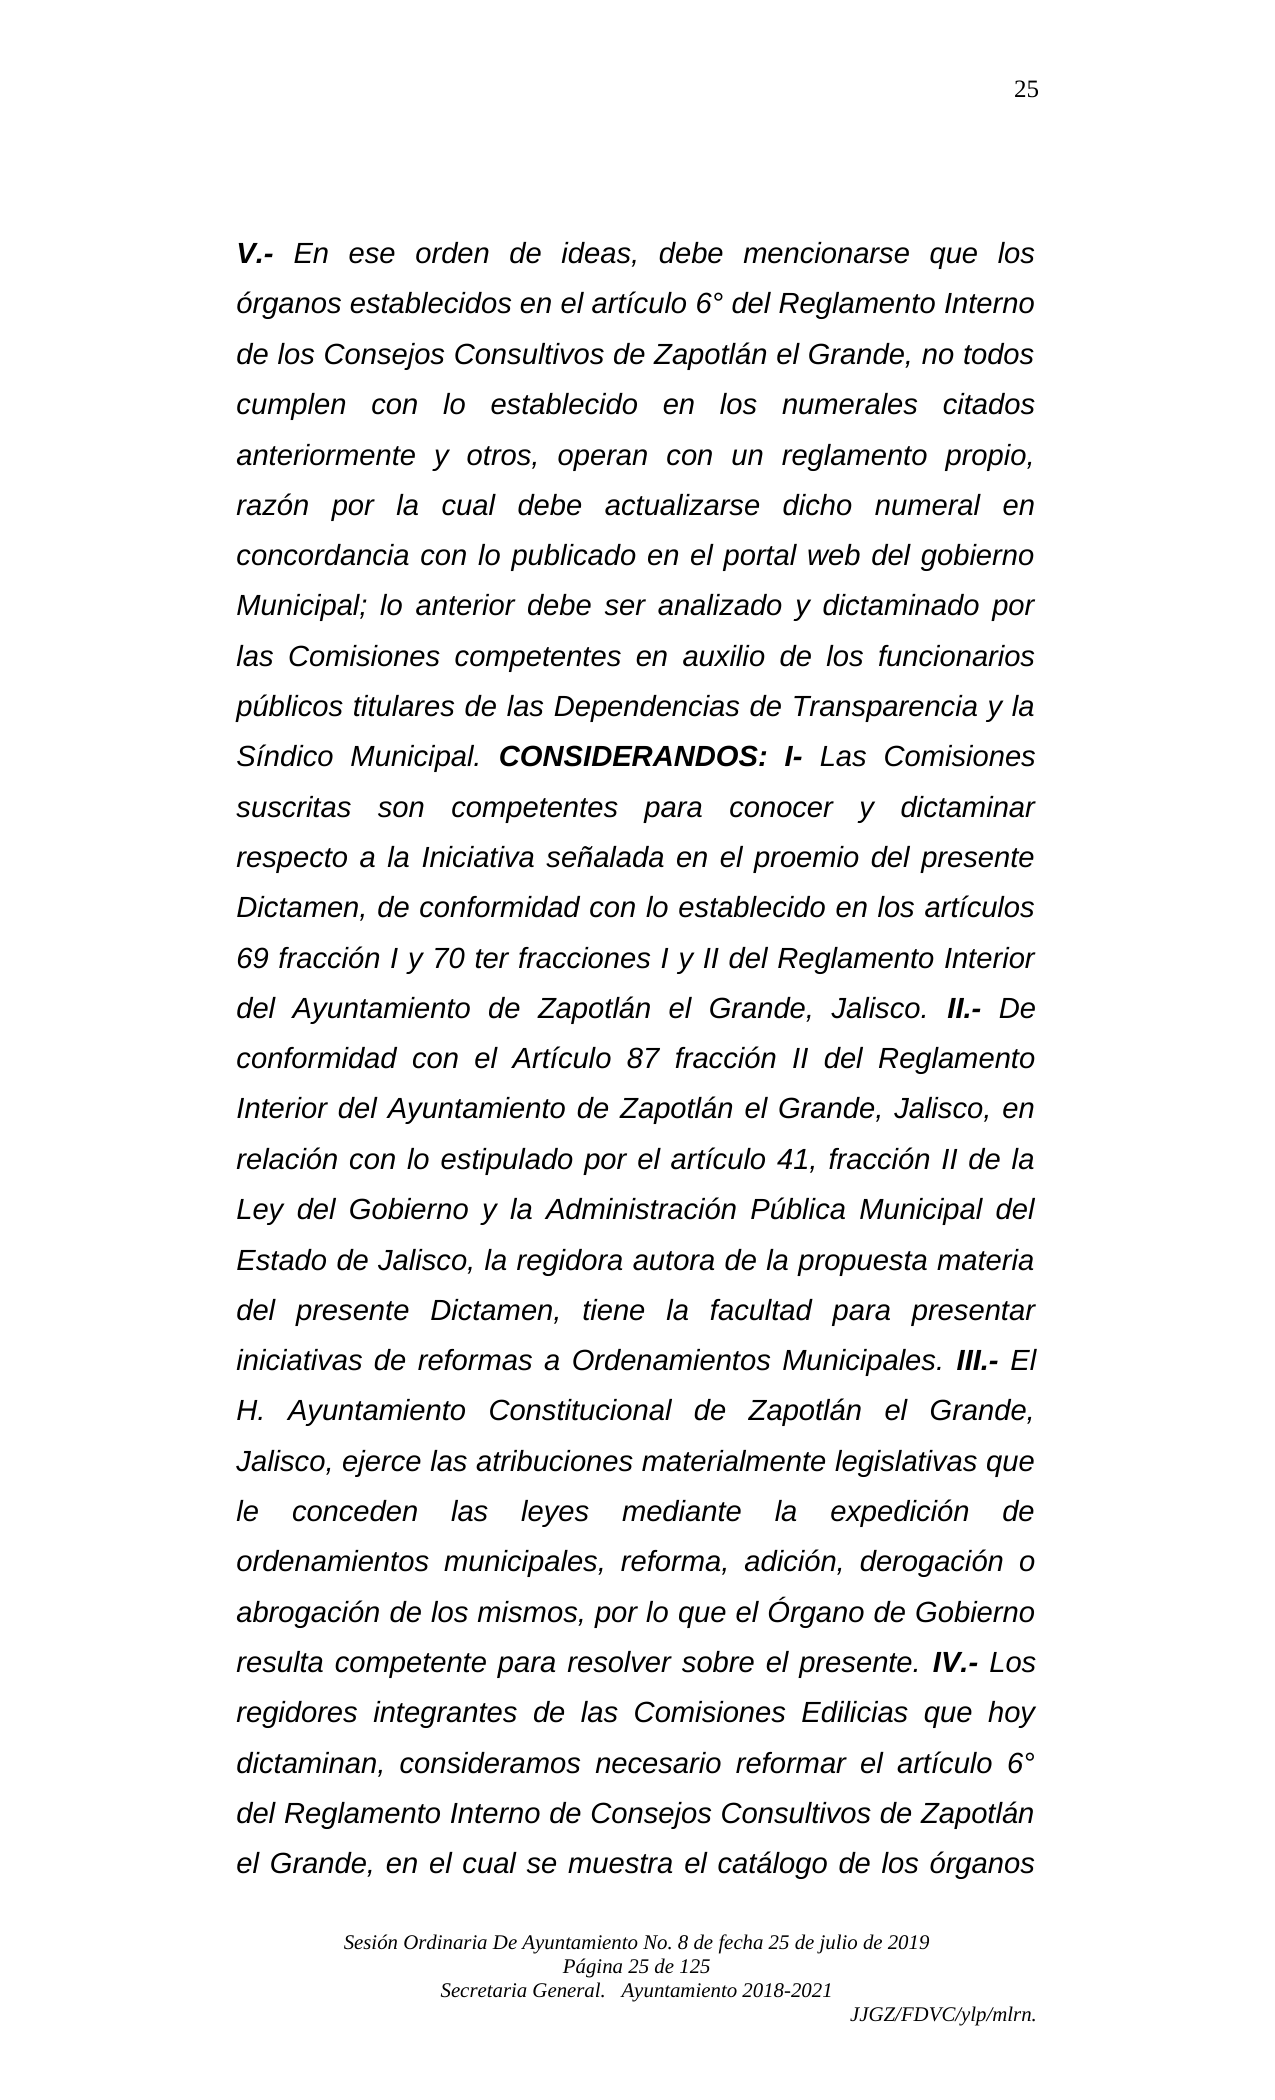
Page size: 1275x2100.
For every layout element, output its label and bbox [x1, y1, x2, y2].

text [236, 236, 1039, 1880]
